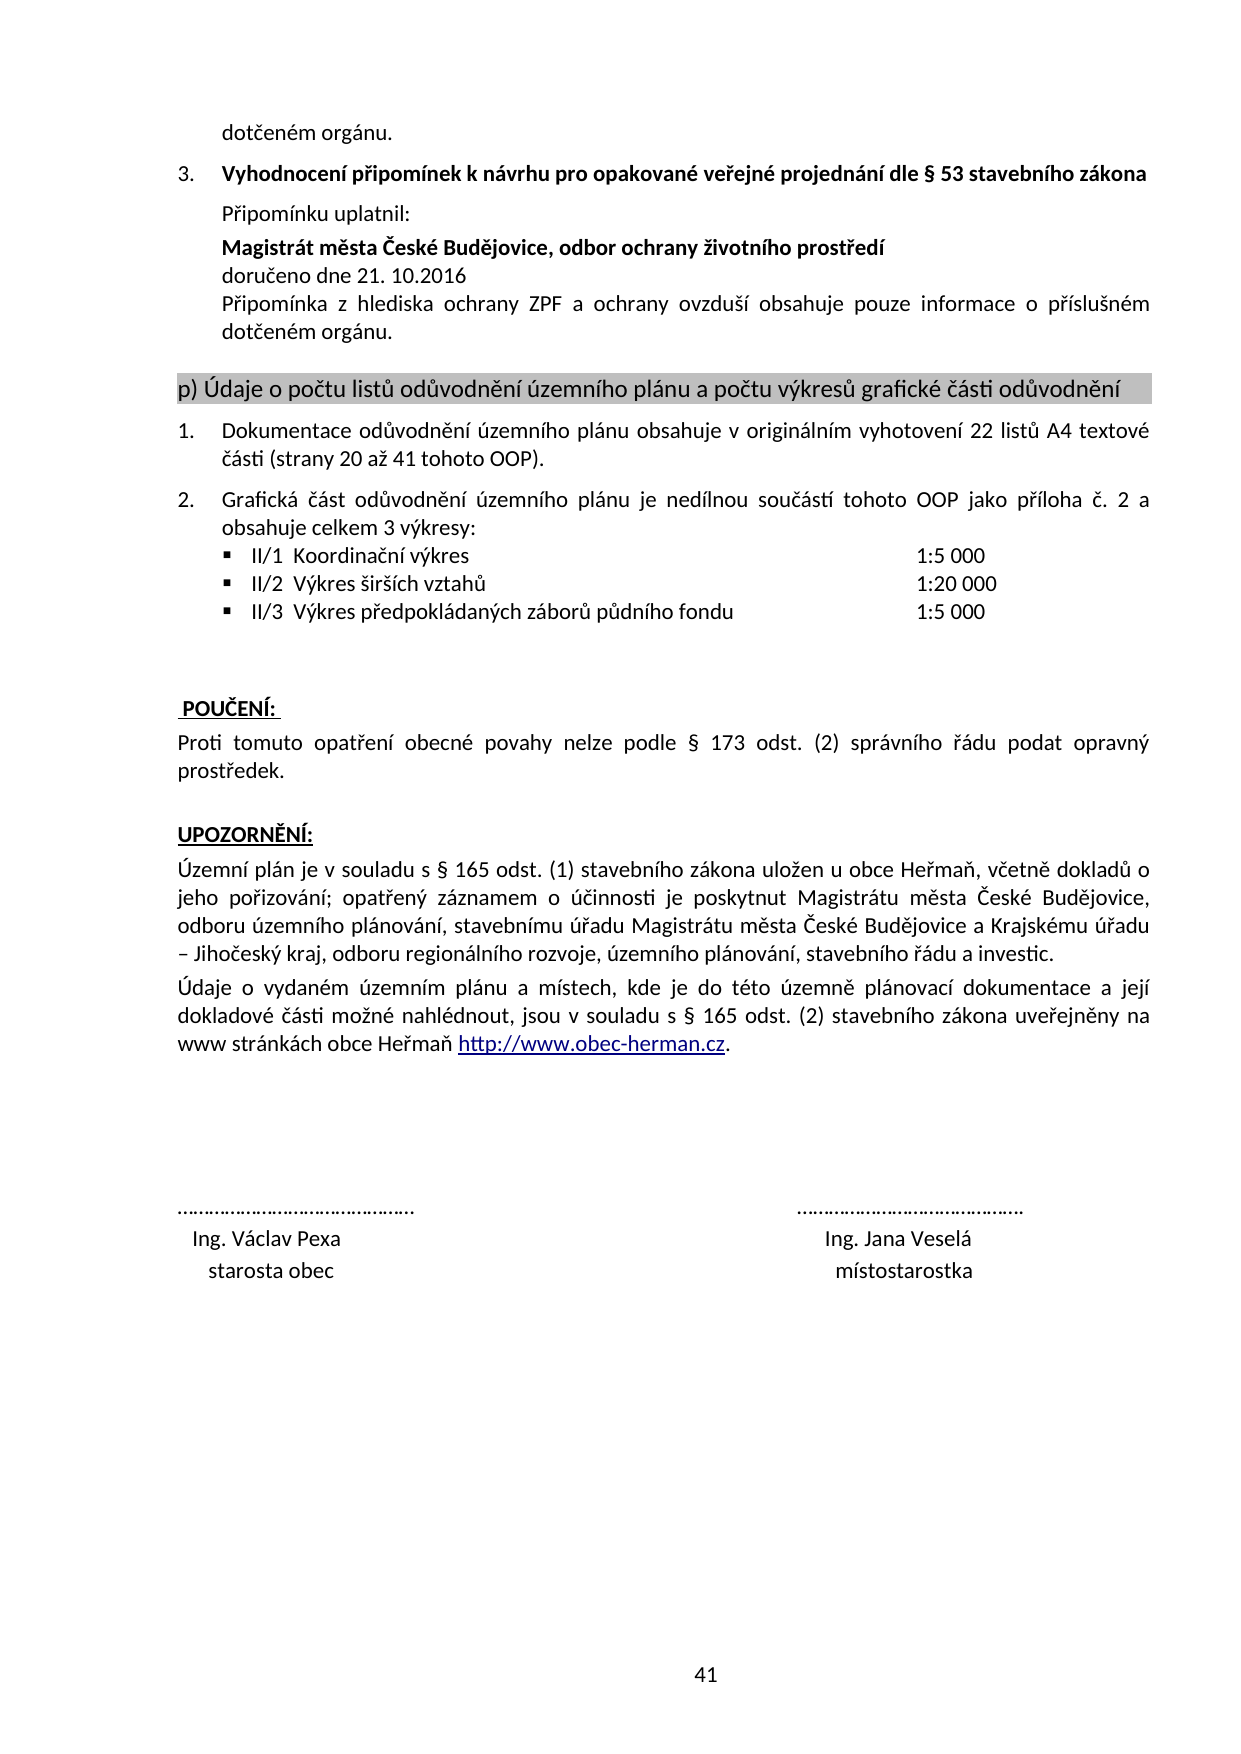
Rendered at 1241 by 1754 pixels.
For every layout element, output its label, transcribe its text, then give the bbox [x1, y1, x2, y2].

text doručeno dne 21. 10.2016 [222, 261, 1152, 289]
list II/3 Výkres předpokládaných záborů půdního fondu 1:5 000 [222, 597, 1152, 625]
list Dokumentace odůvodnění územního plánu obsahuje v originálním vyhotovení 22 listů A4 textové části (strany 20 až 41 tohoto OOP). [177, 417, 1152, 473]
text Údaje o vydaném územním plánu a místech, kde je do této územně plánovací dokumentace a její dokladové části možné nahlédnout, jsou v souladu s § 165 odst. (2) stavebního zákona uveřejněny na www stránkách obce Heřmaň http://www.obec-herman.cz. [177, 973, 1152, 1057]
text Magistrát města České Budějovice, odbor ochrany životního prostředí [221, 233, 1152, 261]
text p) Údaje o počtu listů odůvodnění územního plánu a počtu výkresů grafické části odůvodnění [177, 373, 1152, 404]
list Vyhodnocení připomínek k návrhu pro opakované veřejné projednání dle § 53 stavebního zákona [177, 159, 1152, 187]
text ……………………………………… ……………………………………. [177, 1192, 1152, 1220]
text starosta obec místostarostka [177, 1256, 1152, 1284]
text UPOZORNĚNÍ: [177, 820, 1152, 848]
text POUČENÍ: [177, 694, 1152, 722]
text Připomínka z hlediska ochrany ZPF a ochrany ovzduší obsahuje pouze informace o příslušném dotčeném orgánu. [222, 289, 1152, 346]
list Grafická část odůvodnění územního plánu je nedílnou součástí tohoto OOP jako příloha č. 2 a obsahuje celkem 3 výkresy: [177, 485, 1152, 541]
list II/1 Koordinační výkres 1:5 000 [222, 541, 1152, 569]
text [222, 118, 1152, 146]
text Proti tomuto opatření obecné povahy nelze podle § 173 odst. (2) správního řádu podat opravný prostředek. [177, 728, 1152, 784]
text Připomínku uplatnil: [222, 199, 1152, 227]
list II/2 Výkres širších vztahů 1:20 000 [222, 569, 1152, 597]
text Ing. Václav Pexa Ing. Jana Veselá [192, 1224, 1152, 1252]
text Územní plán je v souladu s § 165 odst. (1) stavebního zákona uložen u obce Heřmaň, včetně dokladů o jeho pořizování; opatřený záznamem o účinnosti je poskytnut Magistrátu města České Budějovice, odboru územního plánování, stavebnímu úřadu Magistrátu města České Budějovice a Krajskému úřadu – Jihočeský kraj, odboru regionálního rozvoje, územního plánování, stavebního řádu a investic. [177, 855, 1152, 967]
